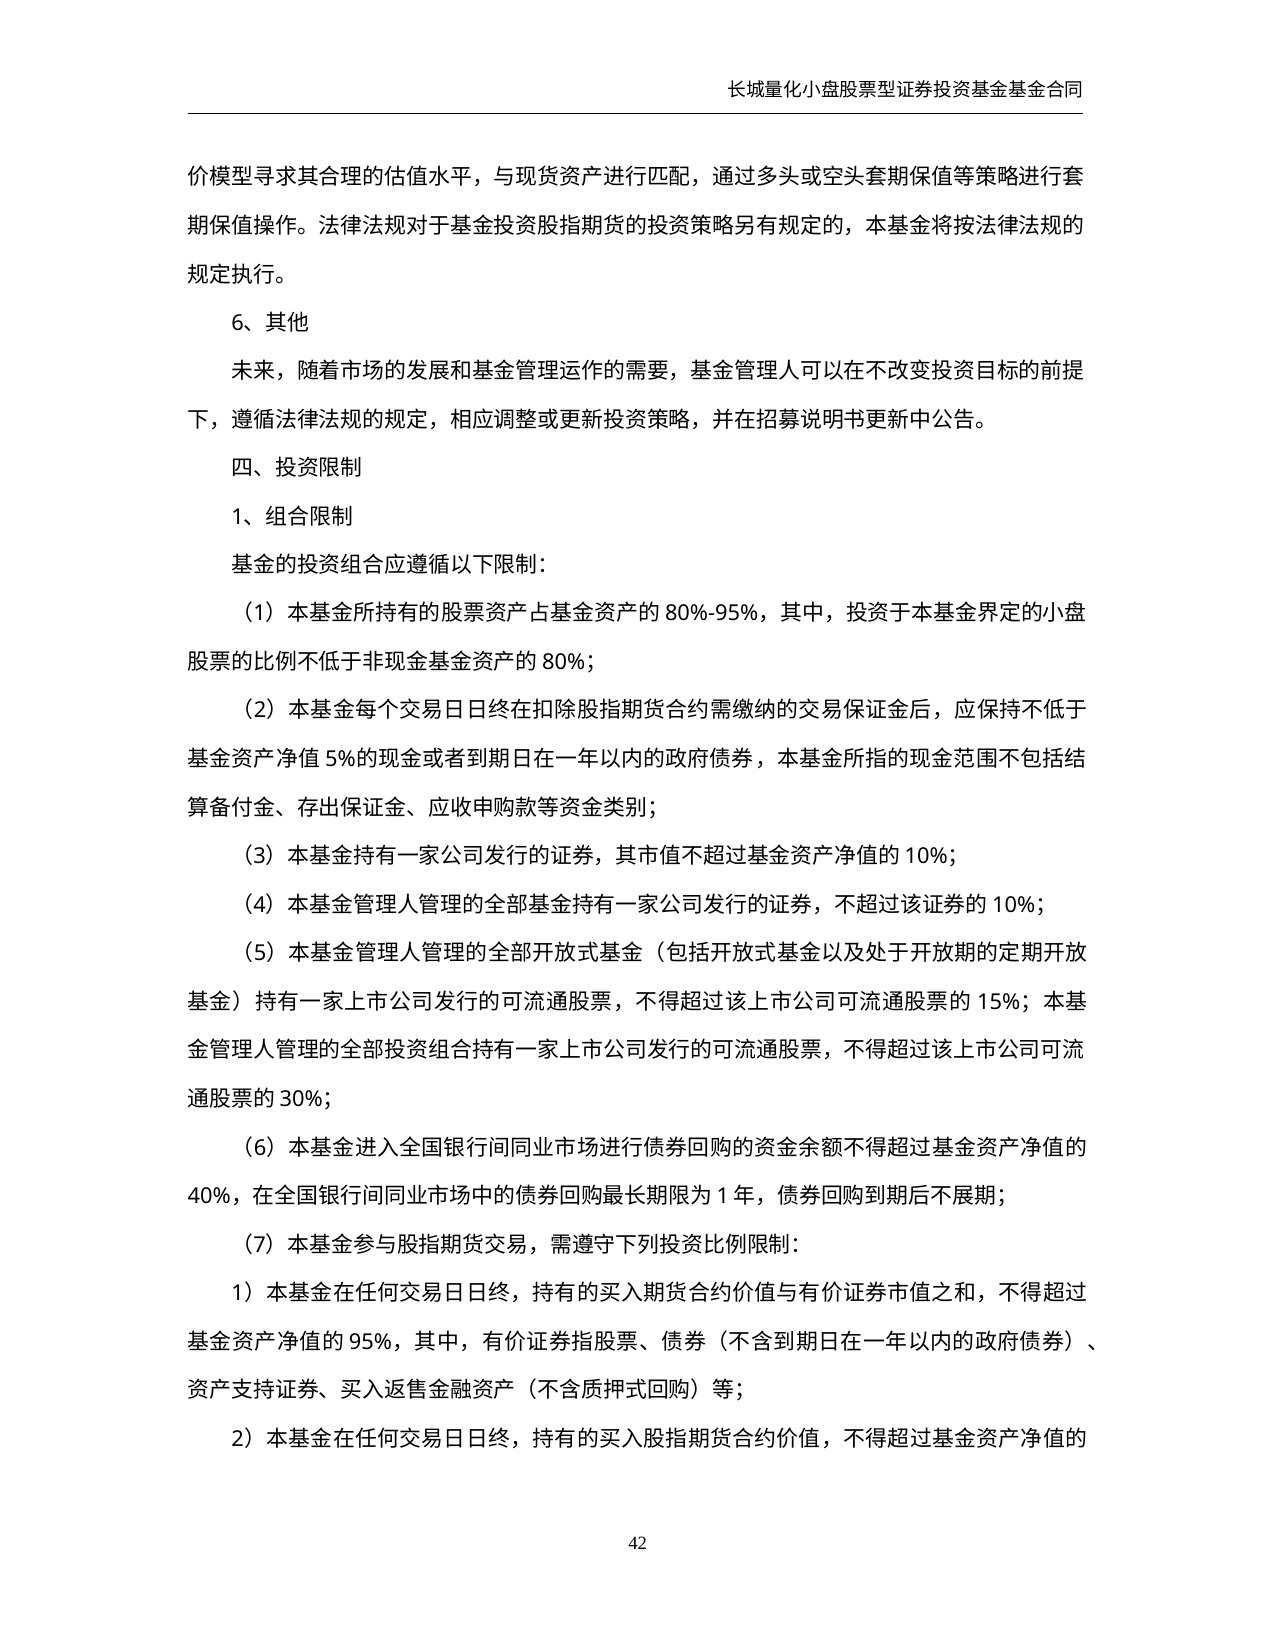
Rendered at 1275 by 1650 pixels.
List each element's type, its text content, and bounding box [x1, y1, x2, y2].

text 基金的投资组合应遵循以下限制： [187, 547, 1087, 579]
text 1、组合限制 [187, 498, 1087, 531]
text （2）本基金每个交易日日终在扣除股指期货合约需缴纳的交易保证金后，应保持不低于基金资产净值5%的现金或者到期日在一年以内的政府债券，本基金所指的现金范围不包括结算备付金、存出保证金、应收申购款等资金类别； [187, 692, 1087, 822]
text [187, 1420, 1087, 1453]
text （6）本基金进入全国银行间同业市场进行债券回购的资金余额不得超过基金资产净值的40%，在全国银行间同业市场中的债券回购最长期限为1年，债券回购到期后不展期； [187, 1129, 1087, 1210]
text （3）本基金持有一家公司发行的证券，其市值不超过基金资产净值的10%； [187, 838, 1087, 870]
text （1）本基金所持有的股票资产占基金资产的80%-95%，其中，投资于本基金界定的小盘股票的比例不低于非现金基金资产的80%； [187, 595, 1087, 676]
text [187, 159, 1087, 289]
text （4）本基金管理人管理的全部基金持有一家公司发行的证券，不超过该证券的10%； [187, 886, 1087, 919]
text 未来，随着市场的发展和基金管理运作的需要，基金管理人可以在不改变投资目标的前提下，遵循法律法规的规定，相应调整或更新投资策略，并在招募说明书更新中公告。 [187, 353, 1087, 434]
text 1）本基金在任何交易日日终，持有的买入期货合约价值与有价证券市值之和，不得超过基金资产净值的95%，其中，有价证券指股票、债券（不含到期日在一年以内的政府债券）、资产支持证券、买入返售金融资产（不含质押式回购）等； [187, 1274, 1087, 1404]
text 6、其他 [187, 304, 1087, 337]
text （7）本基金参与股指期货交易，需遵守下列投资比例限制： [187, 1226, 1087, 1259]
text 四、投资限制 [187, 450, 1087, 482]
text （5）本基金管理人管理的全部开放式基金（包括开放式基金以及处于开放期的定期开放基金）持有一家上市公司发行的可流通股票，不得超过该上市公司可流通股票的15%；本基金管理人管理的全部投资组合持有一家上市公司发行的可流通股票，不得超过该上市公司可流通股票的30%； [187, 934, 1087, 1113]
